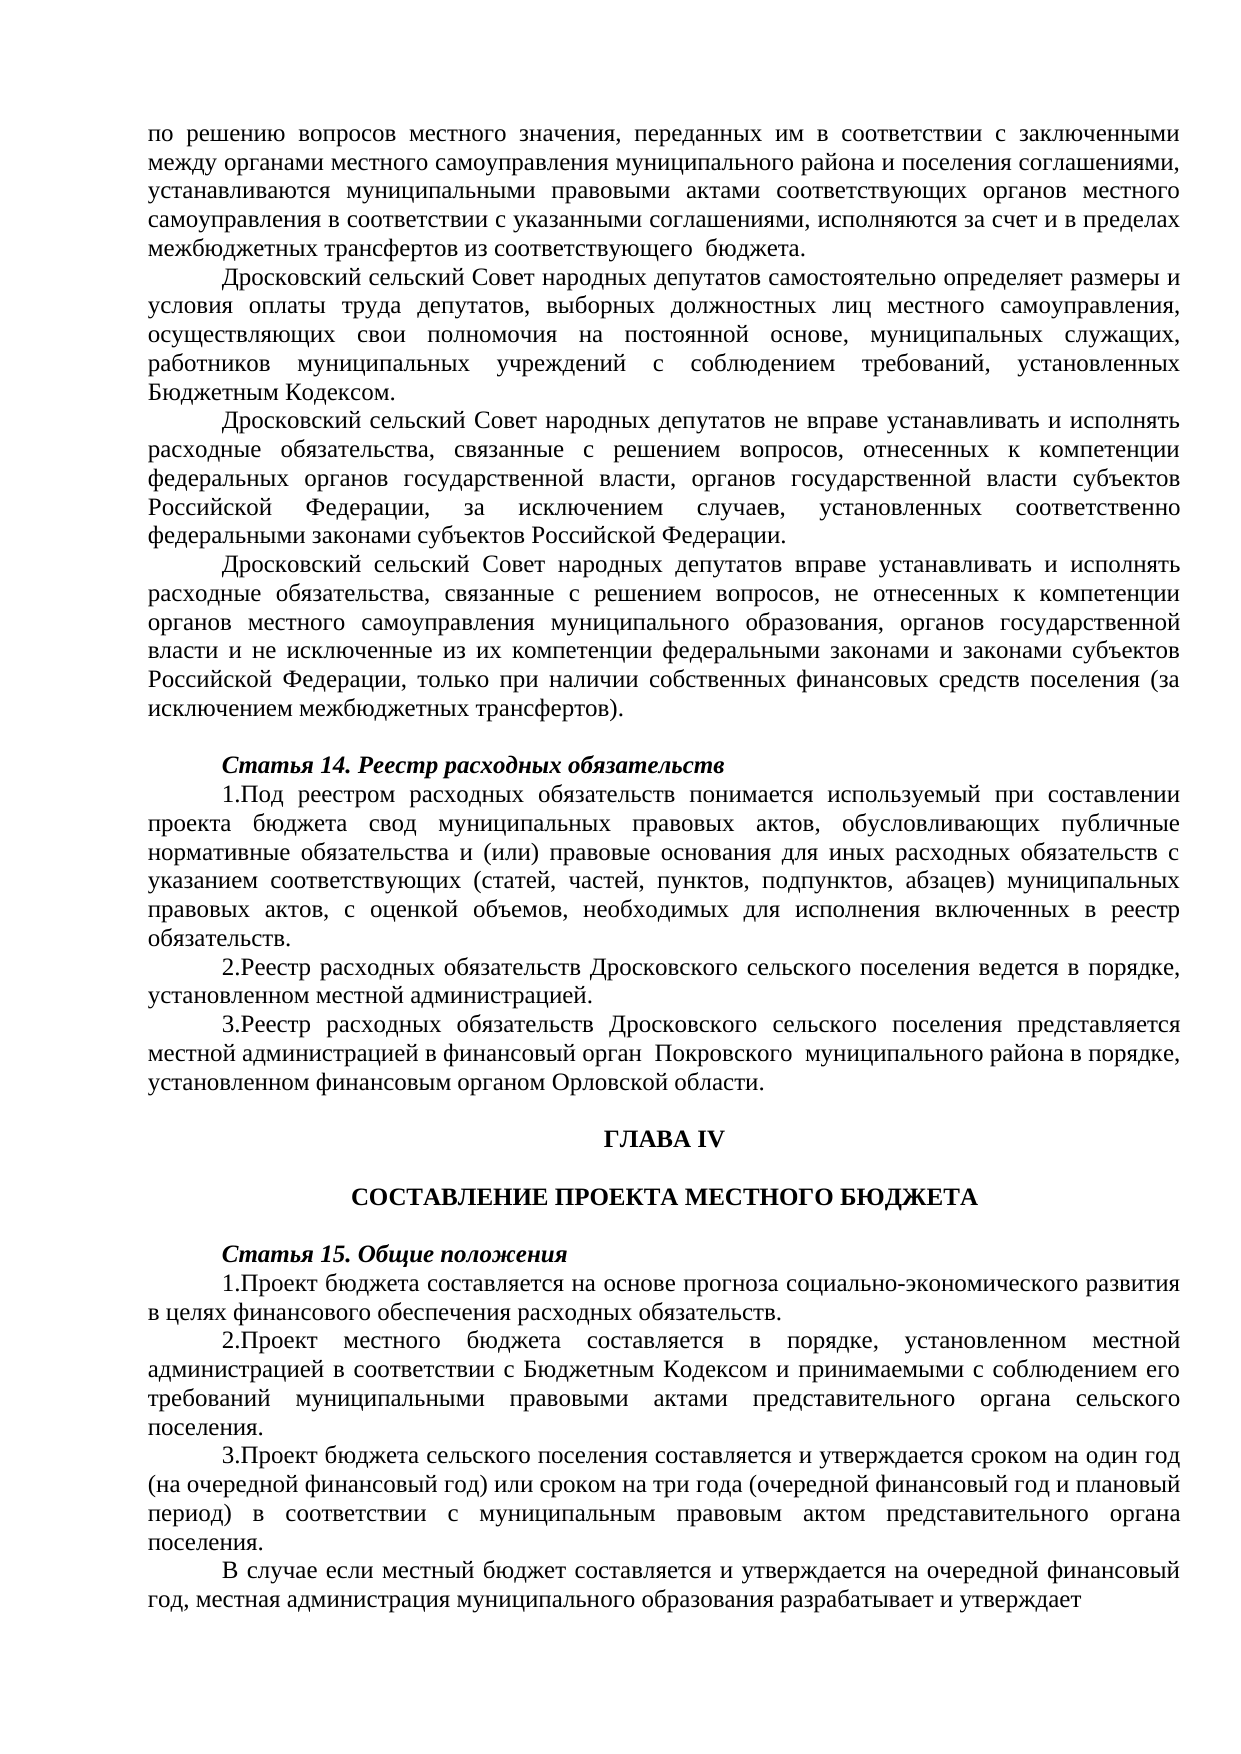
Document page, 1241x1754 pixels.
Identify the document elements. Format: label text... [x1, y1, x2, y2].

text 1.Под реестром расходных обязательств понимается используемый при составлении проекта бюджета свод муниципальных правовых актов, обусловливающих публичные нормативные обязательства и (или) правовые основания для иных расходных обязательств с указанием соответствующих (статей, частей, пунктов, подпунктов, абзацев) муниципальных правовых актов, с оценкой объемов, необходимых для исполнения включенных в реестр обязательств. [148, 779, 1181, 952]
text 2.Проект местного бюджета составляется в порядке, установленном местной администрацией в соответствии с Бюджетным Кодексом и принимаемыми с соблюдением его требований муниципальными правовыми актами представительного органа сельского поселения. [148, 1326, 1181, 1441]
text Дросковский сельский Совет народных депутатов не вправе устанавливать и исполнять расходные обязательства, связанные с решением вопросов, отнесенных к компетенции федеральных органов государственной власти, органов государственной власти субъектов Российской Федерации, за исключением случаев, установленных соответственно федеральными законами субъектов Российской Федерации. [148, 406, 1181, 549]
text Статья 14. Реестр расходных обязательств [148, 751, 1181, 779]
text ГЛАВА IV [148, 1124, 1181, 1153]
text В случае если местный бюджет составляется и утверждается на очередной финансовый год, местная администрация муниципального образования разрабатывает и утверждает [148, 1556, 1181, 1613]
text СОСТАВЛЕНИЕ ПРОЕКТА МЕСТНОГО БЮДЖЕТА [148, 1182, 1181, 1211]
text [148, 118, 1181, 262]
text 3.Реестр расходных обязательств Дросковского сельского поселения представляется местной администрацией в финансовый орган Покровского муниципального района в порядке, установленном финансовым органом Орловской области. [148, 1009, 1181, 1096]
text 1.Проект бюджета составляется на основе прогноза социально-экономического развития в целях финансового обеспечения расходных обязательств. [148, 1268, 1181, 1326]
text 2.Реестр расходных обязательств Дросковского сельского поселения ведется в порядке, установленном местной администрацией. [148, 952, 1181, 1009]
text Статья 15. Общие положения [148, 1239, 1181, 1268]
text 3.Проект бюджета сельского поселения составляется и утверждается сроком на один год (на очередной финансовый год) или сроком на три года (очередной финансовый год и плановый период) в соответствии с муниципальным правовым актом представительного органа поселения. [148, 1441, 1181, 1556]
text Дросковский сельский Совет народных депутатов вправе устанавливать и исполнять расходные обязательства, связанные с решением вопросов, не отнесенных к компетенции органов местного самоуправления муниципального образования, органов государственной власти и не исключенные из их компетенции федеральными законами и законами субъектов Российской Федерации, только при наличии собственных финансовых средств поселения (за исключением межбюджетных трансфертов). [148, 549, 1181, 722]
text Дросковский сельский Совет народных депутатов самостоятельно определяет размеры и условия оплаты труда депутатов, выборных должностных лиц местного самоуправления, осуществляющих свои полномочия на постоянной основе, муниципальных служащих, работников муниципальных учреждений с соблюдением требований, установленных Бюджетным Кодексом. [148, 262, 1181, 406]
